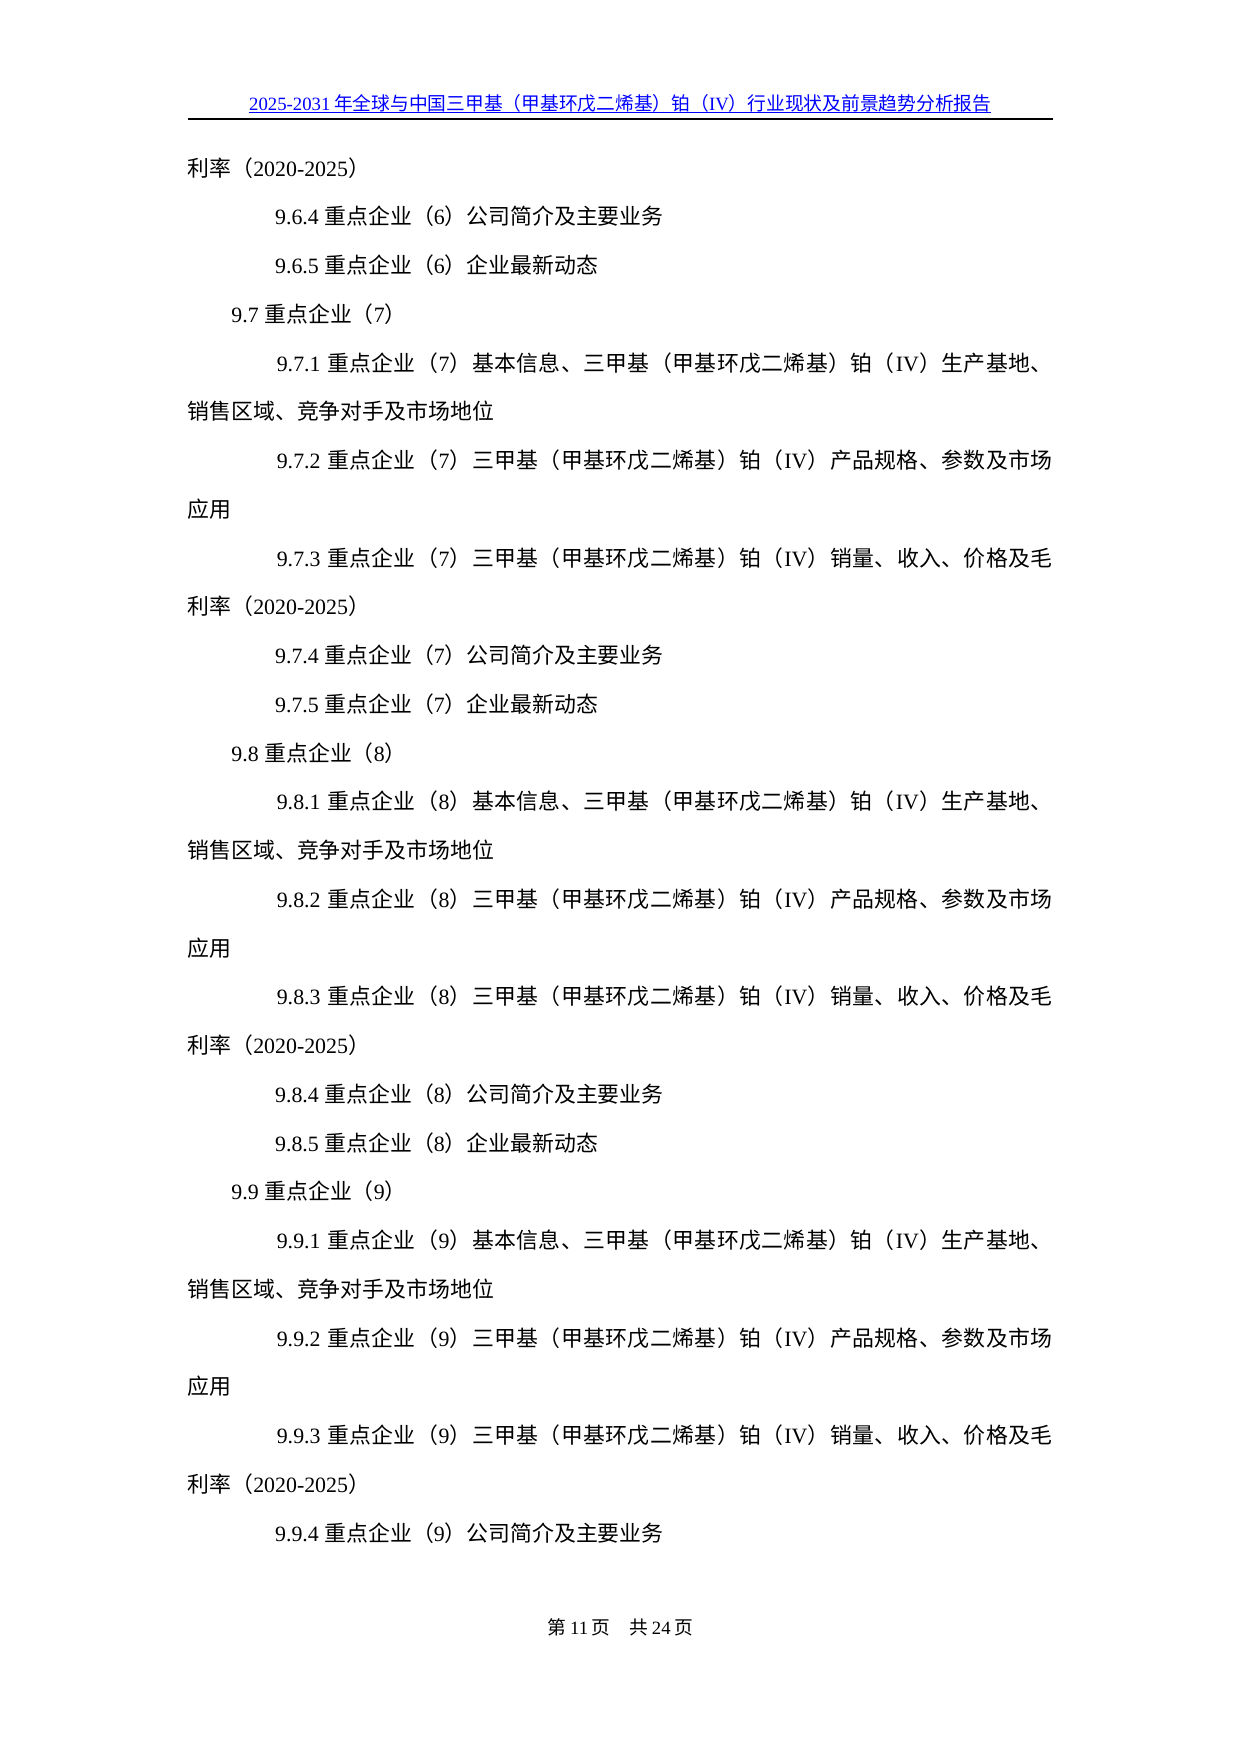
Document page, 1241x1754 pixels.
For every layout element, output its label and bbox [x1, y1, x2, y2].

text [187, 150, 1053, 1548]
